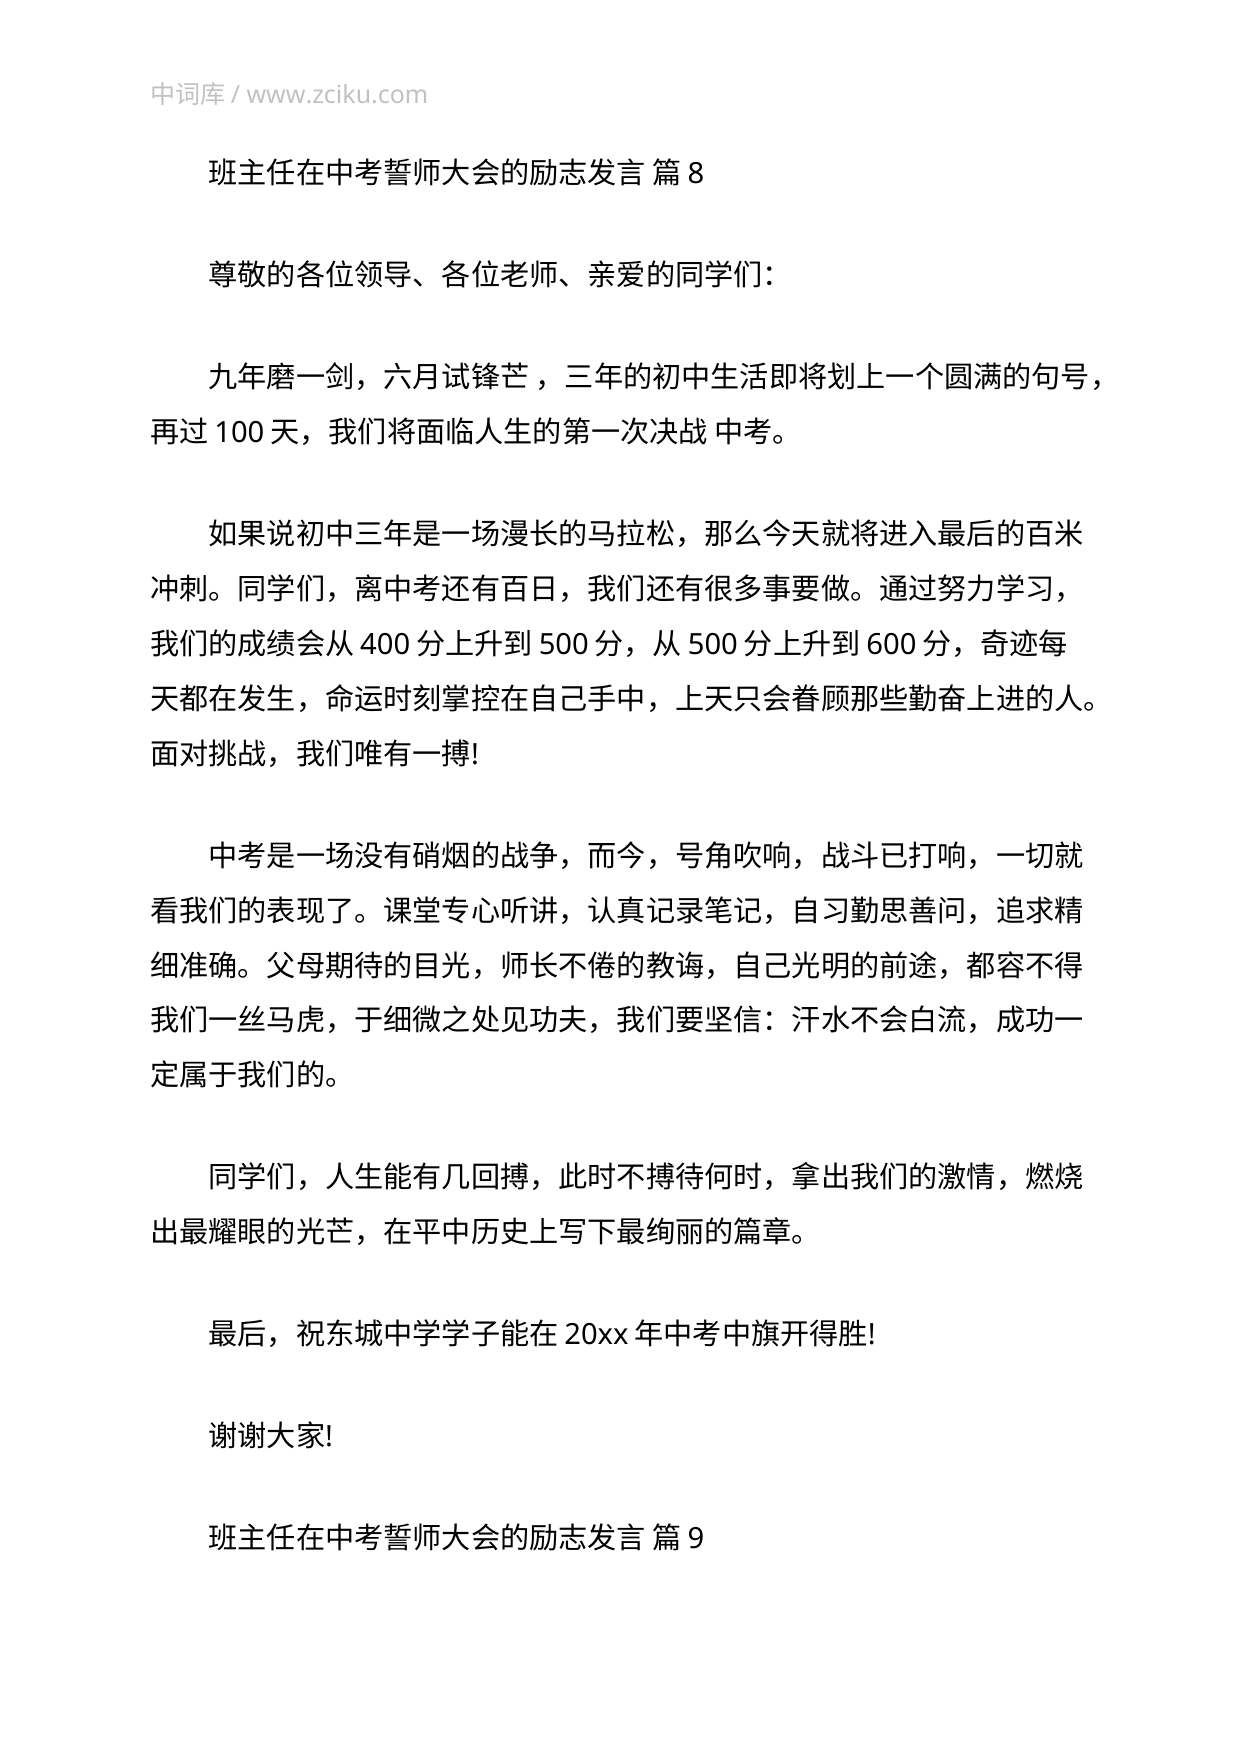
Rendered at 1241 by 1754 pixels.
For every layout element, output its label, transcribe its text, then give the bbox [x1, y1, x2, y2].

text 中考是一场没有硝烟的战争，而今，号角吹响，战斗已打响，一切就看我们的表现了。课堂专心听讲，认真记录笔记，自习勤思善问，追求精细准确。父母期待的目光，师长不倦的教诲，自己光明的前途，都容不得我们一丝马虎，于细微之处见功夫，我们要坚信：汗水不会白流，成功一定属于我们的。 [150, 832, 1090, 1094]
text 班主任在中考誓师大会的励志发言 篇8 [150, 150, 1090, 192]
text 如果说初中三年是一场漫长的马拉松，那么今天就将进入最后的百米冲刺。同学们，离中考还有百日，我们还有很多事要做。通过努力学习，我们的成绩会从400分上升到500分，从500分上升到600分，奇迹每天都在发生，命运时刻掌控在自己手中，上天只会眷顾那些勤奋上进的人。面对挑战，我们唯有一搏! [150, 511, 1090, 773]
text 尊敬的各位领导、各位老师、亲爱的同学们： [150, 252, 1090, 294]
text 九年磨一剑，六月试锋芒 ，三年的初中生活即将划上一个圆满的句号，再过100天，我们将面临人生的第一次决战 中考。 [150, 354, 1090, 451]
text 同学们，人生能有几回搏，此时不搏待何时，拿出我们的激情，燃烧出最耀眼的光芒，在平中历史上写下最绚丽的篇章。 [150, 1154, 1090, 1251]
text 最后，祝东城中学学子能在20xx年中考中旗开得胜! [150, 1310, 1090, 1353]
text 班主任在中考誓师大会的励志发言 篇9 [150, 1514, 1090, 1557]
text 谢谢大家! [150, 1412, 1090, 1455]
